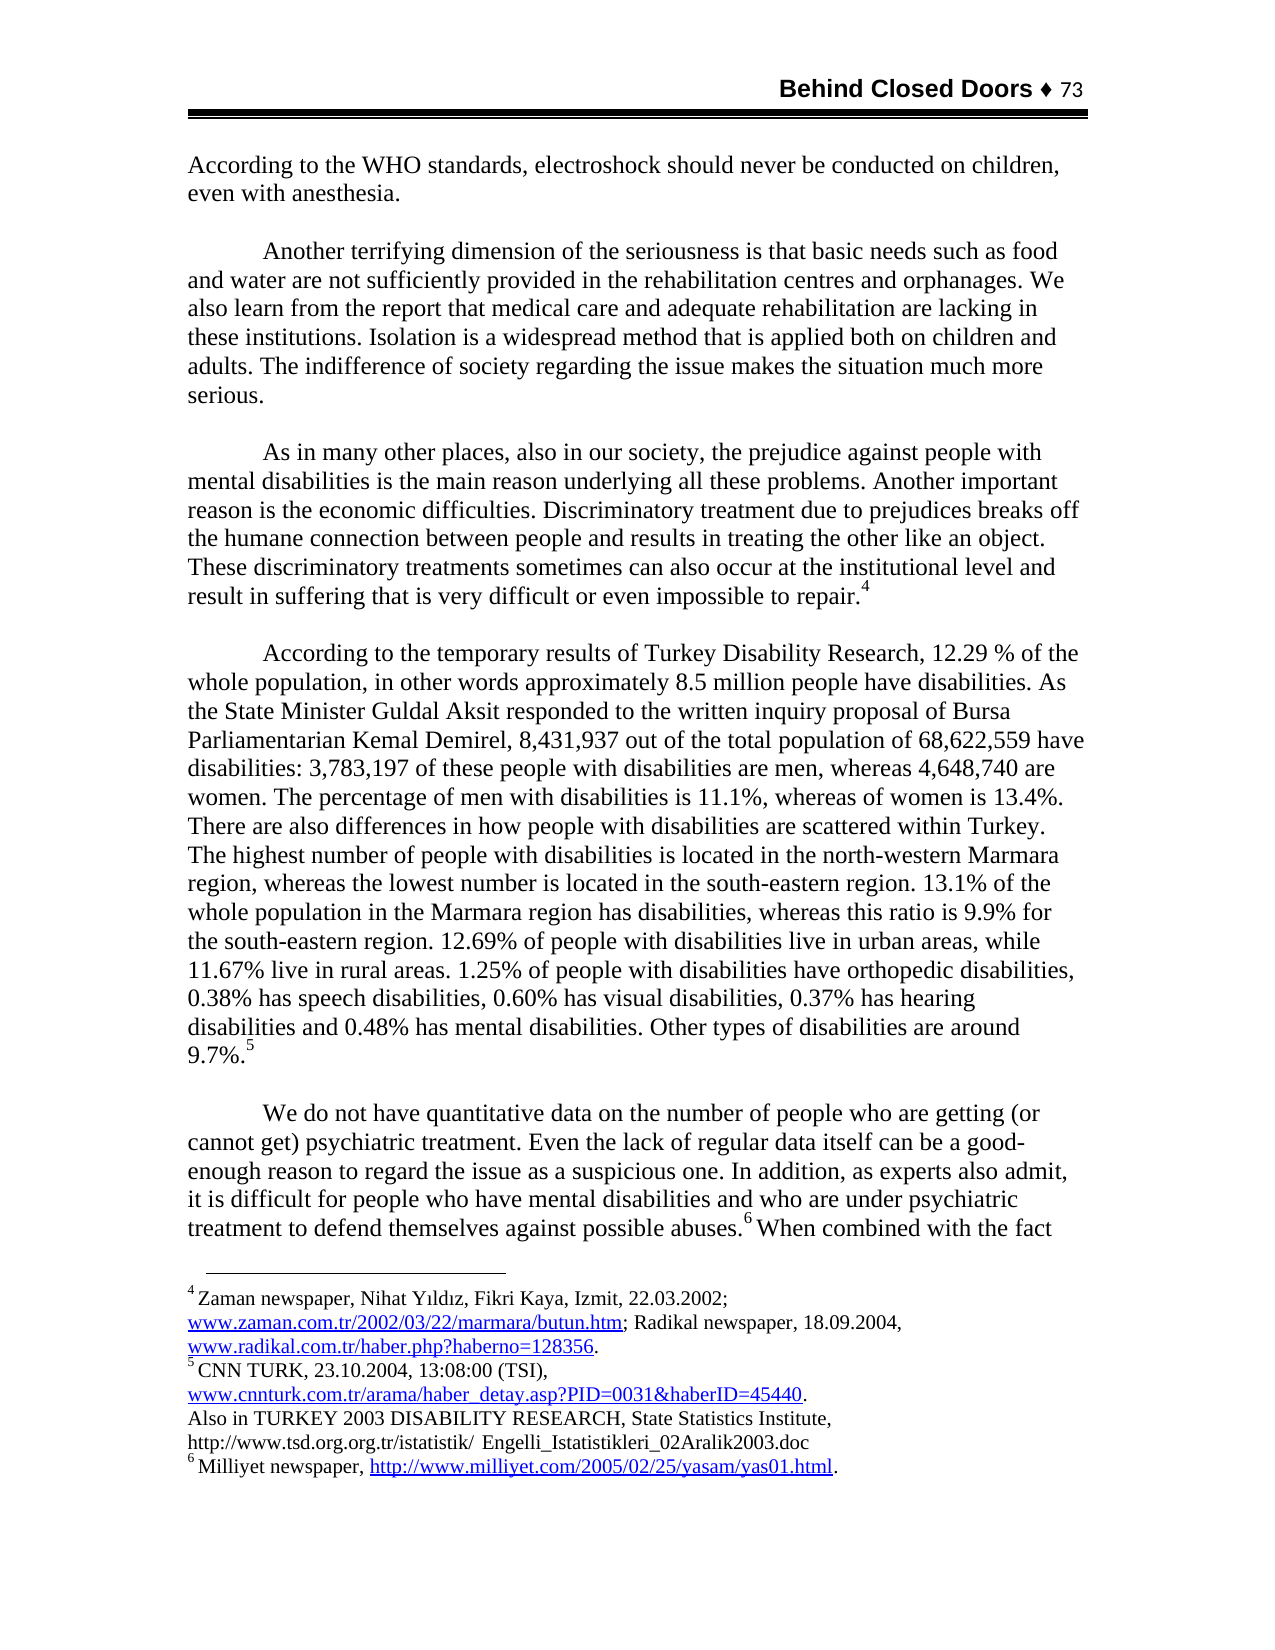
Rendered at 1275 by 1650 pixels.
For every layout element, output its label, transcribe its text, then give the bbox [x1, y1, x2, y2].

text 5 CNN TURK, 23.10.2004, 13:08:00 (TSI), [187, 1358, 1074, 1382]
text These discriminatory treatments sometimes can also occur at the institutional level and result in suffering that is very difficult or even impossible to repair.4 [187, 552, 1058, 610]
text According to the temporary results of Turkey Disability Research, 12.29 % of the whole population, in other words approximately 8.5 million people have disabilities. As the State Minister Guldal Aksit responded to the written inquiry proposal of Bursa Parliamentarian Kemal Demirel, 8,431,937 out of the total population of 68,622,559 have disabilities: 3,783,197 of these people with disabilities are men, whereas 4,648,740 are women. The percentage of men with disabilities is 11.1%, whereas of women is 13.4%. [187, 638, 1087, 811]
text 6 Milliyet newspaper, http://www.milliyet.com/2005/02/25/yasam/yas01.html. [187, 1454, 1074, 1478]
text 4 Zaman newspaper, Nihat Yıldız, Fikri Kaya, Izmit, 22.03.2002; www.zaman.com.tr/2002/03/22/marmara/butun.htm; Radikal newspaper, 18.09.2004, www.radikal.com.tr/haber.php?haberno=128356. [187, 1282, 904, 1358]
text There are also differences in how people with disabilities are scattered within Turkey. The highest number of people with disabilities is located in the north-western Marmara region, whereas the lowest number is located in the south-eastern region. 13.1% of the whole population in the Marmara region has disabilities, whereas this ratio is 9.9% for the south-eastern region. 12.69% of people with disabilities live in urban areas, while 11.67% live in rural areas. 1.25% of people with disabilities have orthopedic disabilities, 0.38% has speech disabilities, 0.60% has visual disabilities, 0.37% has hearing disabilities and 0.48% has mental disabilities. Other types of disabilities are around [187, 811, 1077, 1041]
text 9.7%.5 [187, 1041, 1074, 1070]
text We do not have quantitative data on the number of people who are getting (or cannot get) psychiatric treatment. Even the lack of regular data itself can be a good- enough reason to regard the issue as a suspicious one. In addition, as experts also admit, it is difficult for people who have mental disabilities and who are under psychiatric treatment to defend themselves against possible abuses.6 When combined with the fact [187, 1099, 1074, 1242]
text www.cnnturk.com.tr/arama/haber_detay.asp?PID=0031&haberID=45440. Also in TURKEY 2003 DISABILITY RESEARCH, State Statistics Institute, http://www.tsd.org.org.tr/istatistik/ Engelli_Istatistikleri_02Aralik2003.doc [187, 1382, 834, 1454]
text According to the WHO standards, electroshock should never be conducted on children, even with anesthesia. [187, 150, 1062, 207]
text As in many other places, also in our society, the prejudice against people with mental disabilities is the main reason underlying all these problems. Another important reason is the economic difficulties. Discriminatory treatment due to prejudices breaks off the humane connection between people and results in treating the other like an object. [187, 437, 1080, 552]
text Another terrifying dimension of the seriousness is that basic needs such as food and water are not sufficiently provided in the rehabilitation centres and orphanages. We also learn from the report that medical care and adequate rehabilitation are lacking in these institutions. Isolation is a widespread method that is applied both on children and adults. The indifference of society regarding the issue makes the situation much more serious. [187, 236, 1074, 408]
